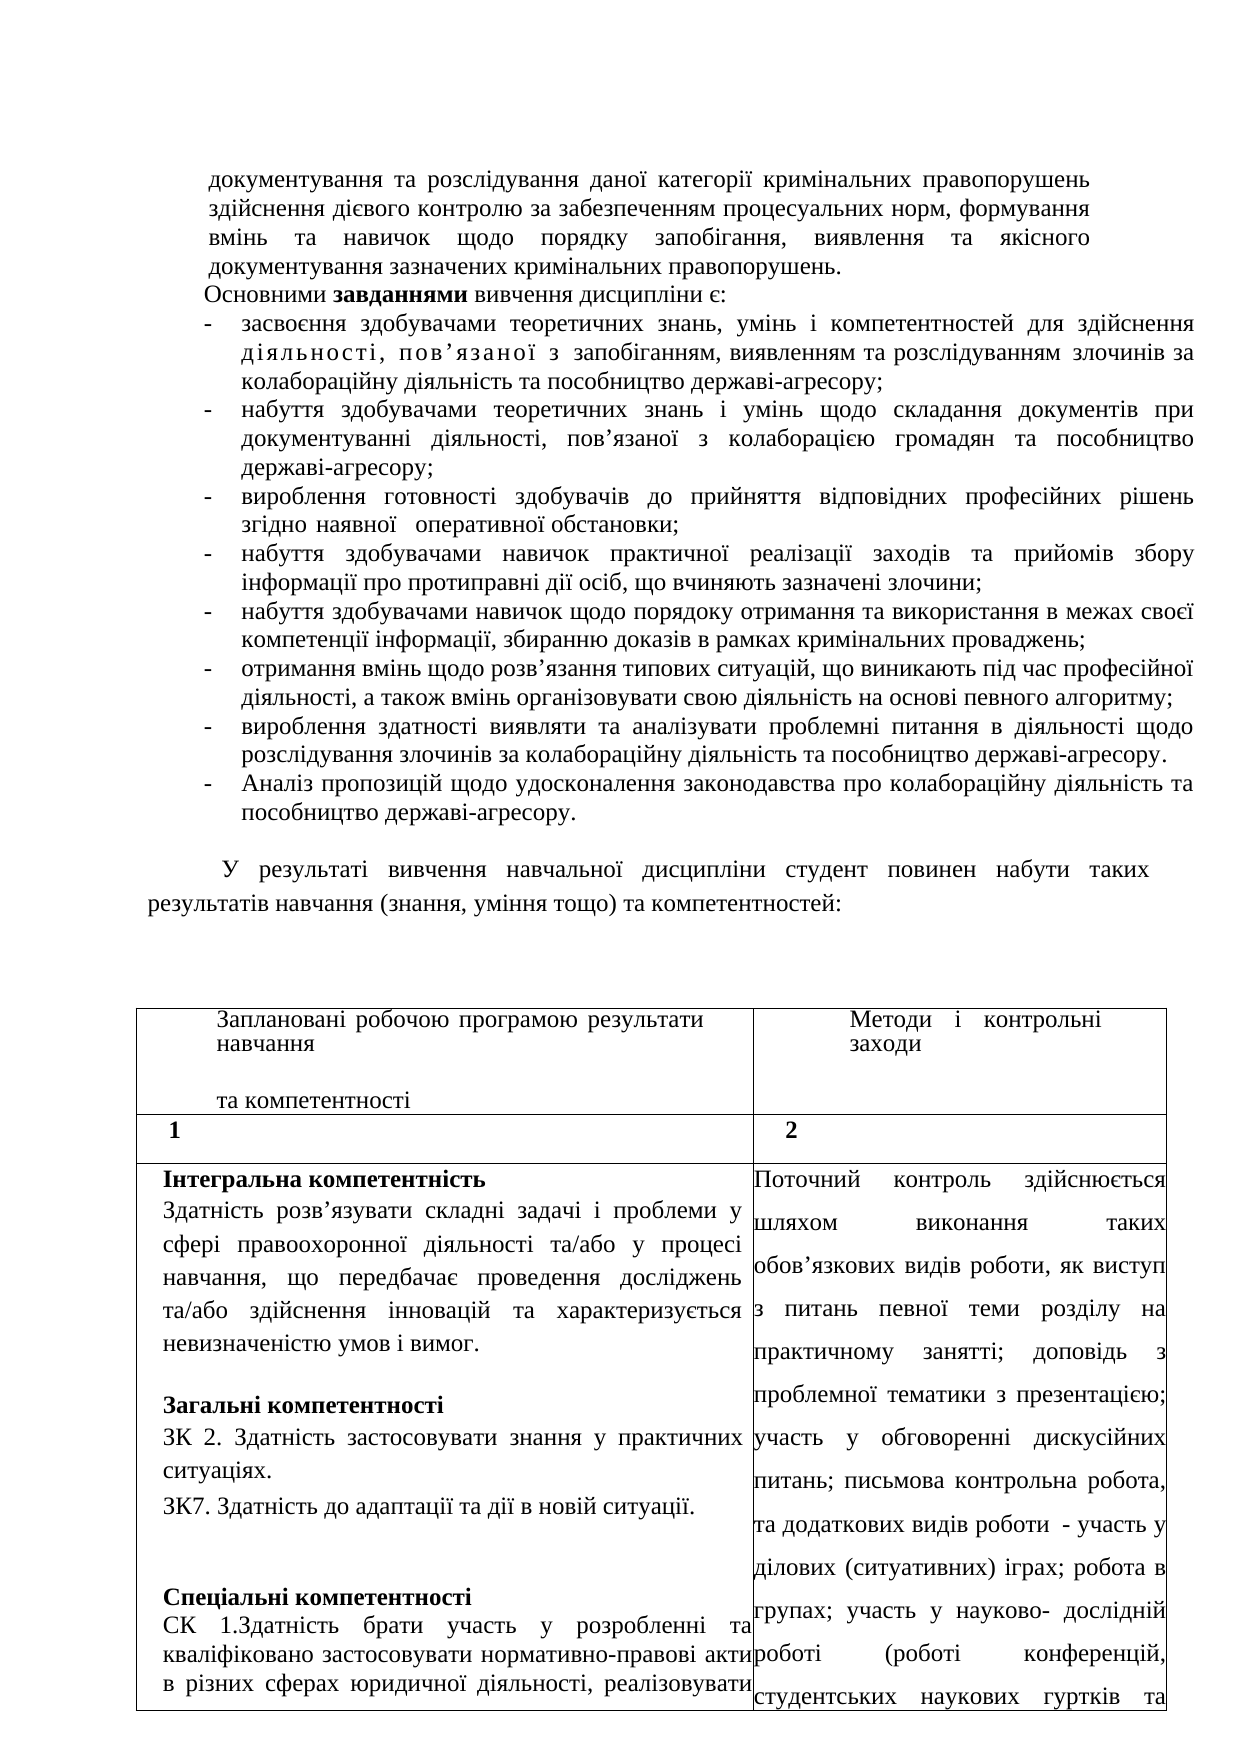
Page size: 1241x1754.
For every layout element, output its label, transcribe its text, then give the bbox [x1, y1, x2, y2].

table_cell 2 [754, 1115, 1166, 1163]
list Аналіз пропозицій щодо удосконалення законодавства про колабораційну діяльність та пособництво державі-агресору. [204, 768, 1194, 826]
table_header Методи і контрольні заходи [754, 1009, 1166, 1114]
table_cell 1 [137, 1115, 753, 1163]
list засвоєння здобувачами теоретичних знань, умінь і компетентностей для здійснення діяльності, пов’язаної з запобіганням, виявленням та розслідуванням злочинів за колабораційну діяльність та пособництво державі-агресору; [204, 308, 1194, 394]
list набуття здобувачами навичок практичної реалізації заходів та прийомів збору інформації про протиправні дії осіб, що вчиняють зазначені злочини; [204, 538, 1194, 596]
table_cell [754, 1164, 1166, 1710]
list вироблення готовності здобувачів до прийняття відповідних професійних рішень згідно наявної оперативної обстановки; [204, 481, 1194, 538]
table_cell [137, 1164, 753, 1710]
list набуття здобувачами навичок щодо порядоку отримання та використання в межах своєї компетенції інформації, збиранню доказів в рамках кримінальних проваджень; [204, 596, 1194, 653]
list вироблення здатності виявляти та аналізувати проблемні питання в діяльності щодо розслідування злочинів за колабораційну діяльність та пособництво державі-агресору. [204, 711, 1194, 768]
list набуття здобувачами теоретичних знань і умінь щодо складання документів при документуванні діяльності, пов’язаної з колаборацією громадян та пособництво державі-агресору; [204, 394, 1194, 481]
text У результаті вивчення навчальної дисципліни студент повинен набути таких результатів навчання (знання, уміння тощо) та компетентностей: [147, 854, 1151, 916]
text Основними завданнями вивчення дисципліни є: [204, 279, 1194, 308]
table_header Заплановані робочою програмою результати навчання та компетентності [137, 1009, 753, 1114]
list отримання вмінь щодо розв’язання типових ситуацій, що виникають під час професійної діяльності, а також вмінь організовувати свою діяльність на основі певного алгоритму; [204, 653, 1194, 711]
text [208, 164, 1091, 279]
